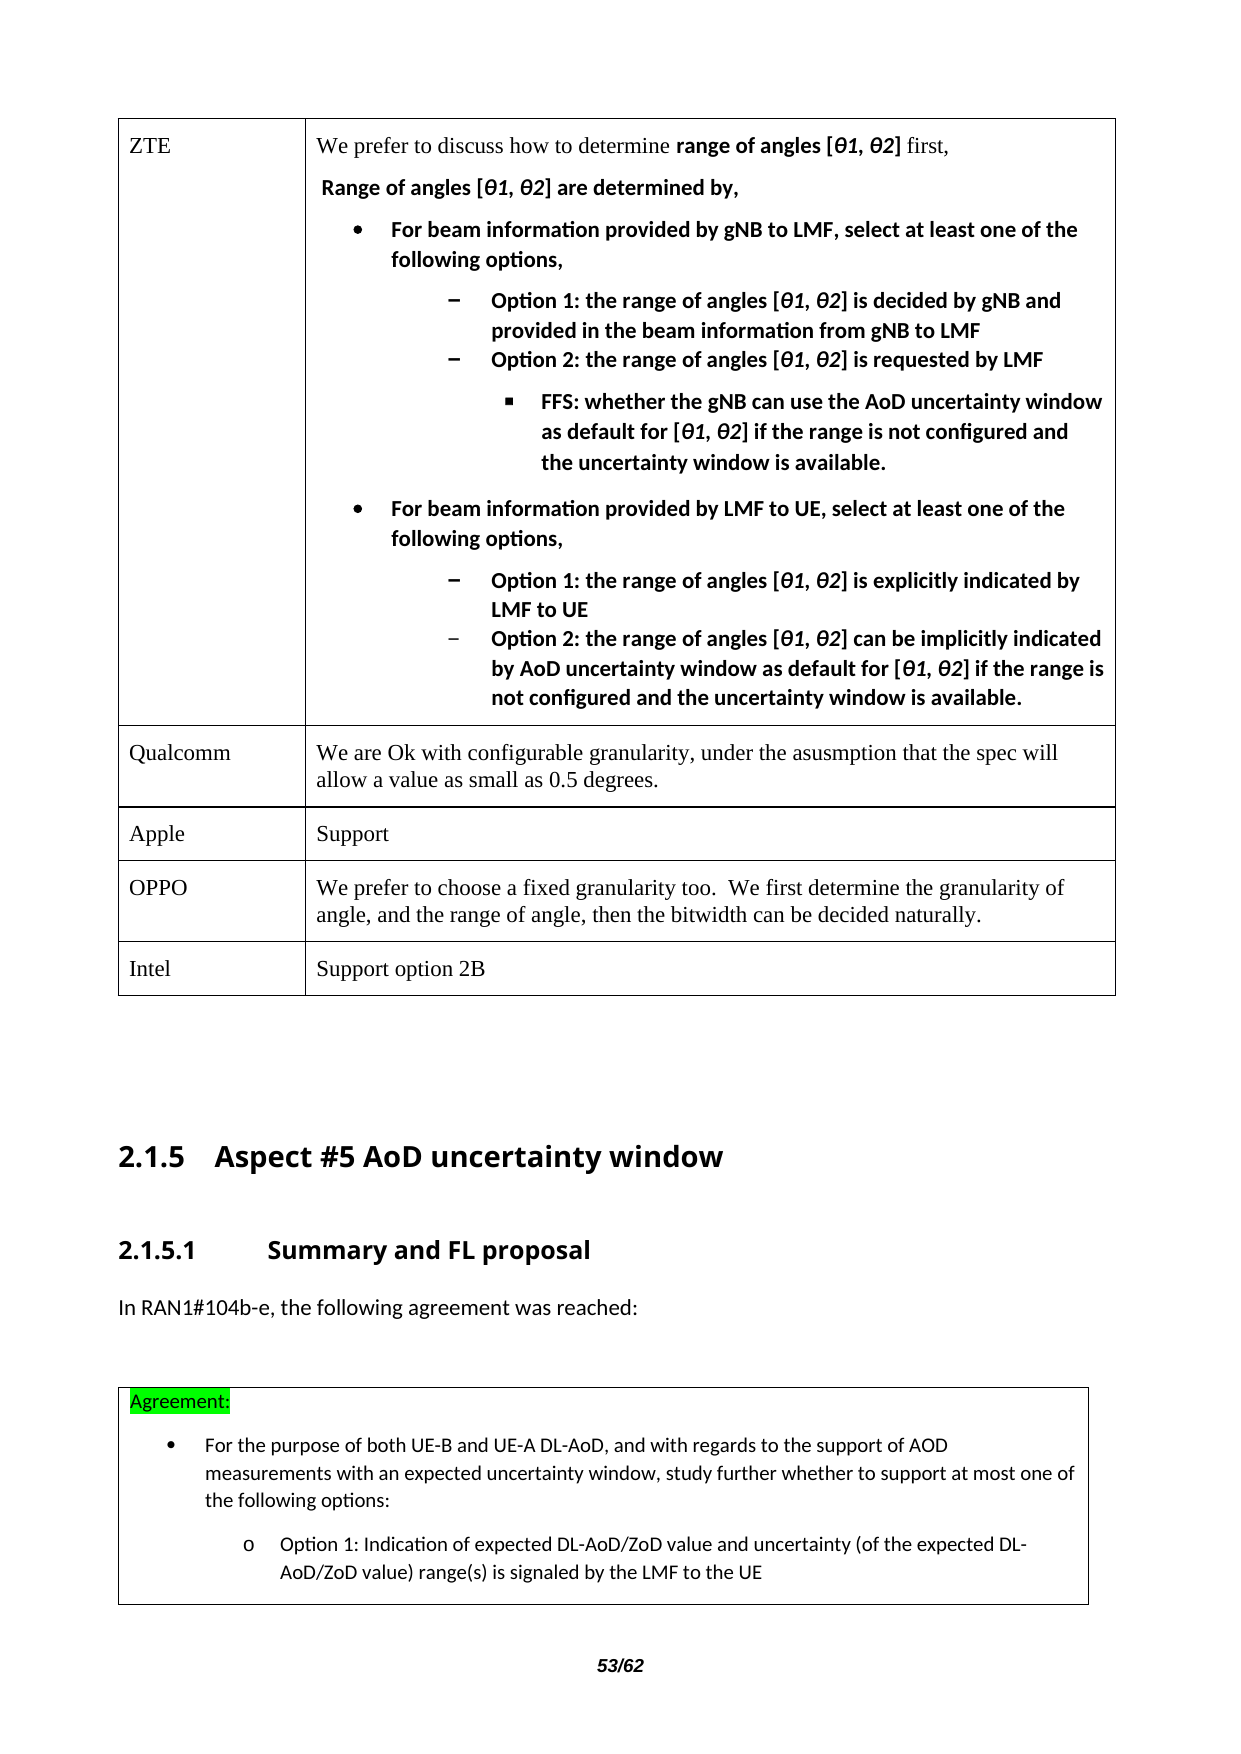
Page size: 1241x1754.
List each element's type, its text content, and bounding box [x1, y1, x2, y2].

table_cell We are Ok with configurable granularity, under the asusmption that the spec will allow a value as small as 0.5 degrees. [306, 726, 1115, 806]
subtitle Summary and FL proposal [118, 1232, 1122, 1266]
table_cell Apple [119, 808, 305, 860]
text In RAN1#104b-e, the following agreement was reached: [118, 1293, 1122, 1321]
table_cell ZTE [119, 119, 305, 725]
table_cell Intel [119, 942, 305, 995]
table_cell We prefer to choose a fixed granularity too. We first determine the granularity of angle, and the range of angle, then the bitwidth can be decided naturally. [306, 861, 1115, 941]
table_cell Support option 2B [306, 942, 1115, 995]
table_cell OPPO [119, 861, 305, 941]
table_cell Qualcomm [119, 726, 305, 806]
subtitle Aspect #5 AoD uncertainty window [118, 1137, 1122, 1176]
table_cell Support [306, 808, 1115, 860]
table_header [119, 1388, 1088, 1604]
table_cell We prefer to discuss how to determine range of angles [θ1, θ2] first, Range of angles [θ1, θ2] are determined by, For beam information provided by gNB to LMF, select at least one of the following options, Option 1: the range of angles [θ1, θ2] is decided by gNB and provided in the beam information from gNB to LMF Option 2: the range of angles [θ1, θ2] is requested by LMF FFS: whether the gNB can use the AoD uncertainty window as default for [θ1, θ2] if the range is not configured and the uncertainty window is available. For beam information provided by LMF to UE, select at least one of the following options, Option 1: the range of angles [θ1, θ2] is explicitly indicated by LMF to UE Option 2: the range of angles [θ1, θ2] can be implicitly indicated by AoD uncertainty window as default for [θ1, θ2] if the range is not configured and the uncertainty window is available. [306, 119, 1115, 725]
